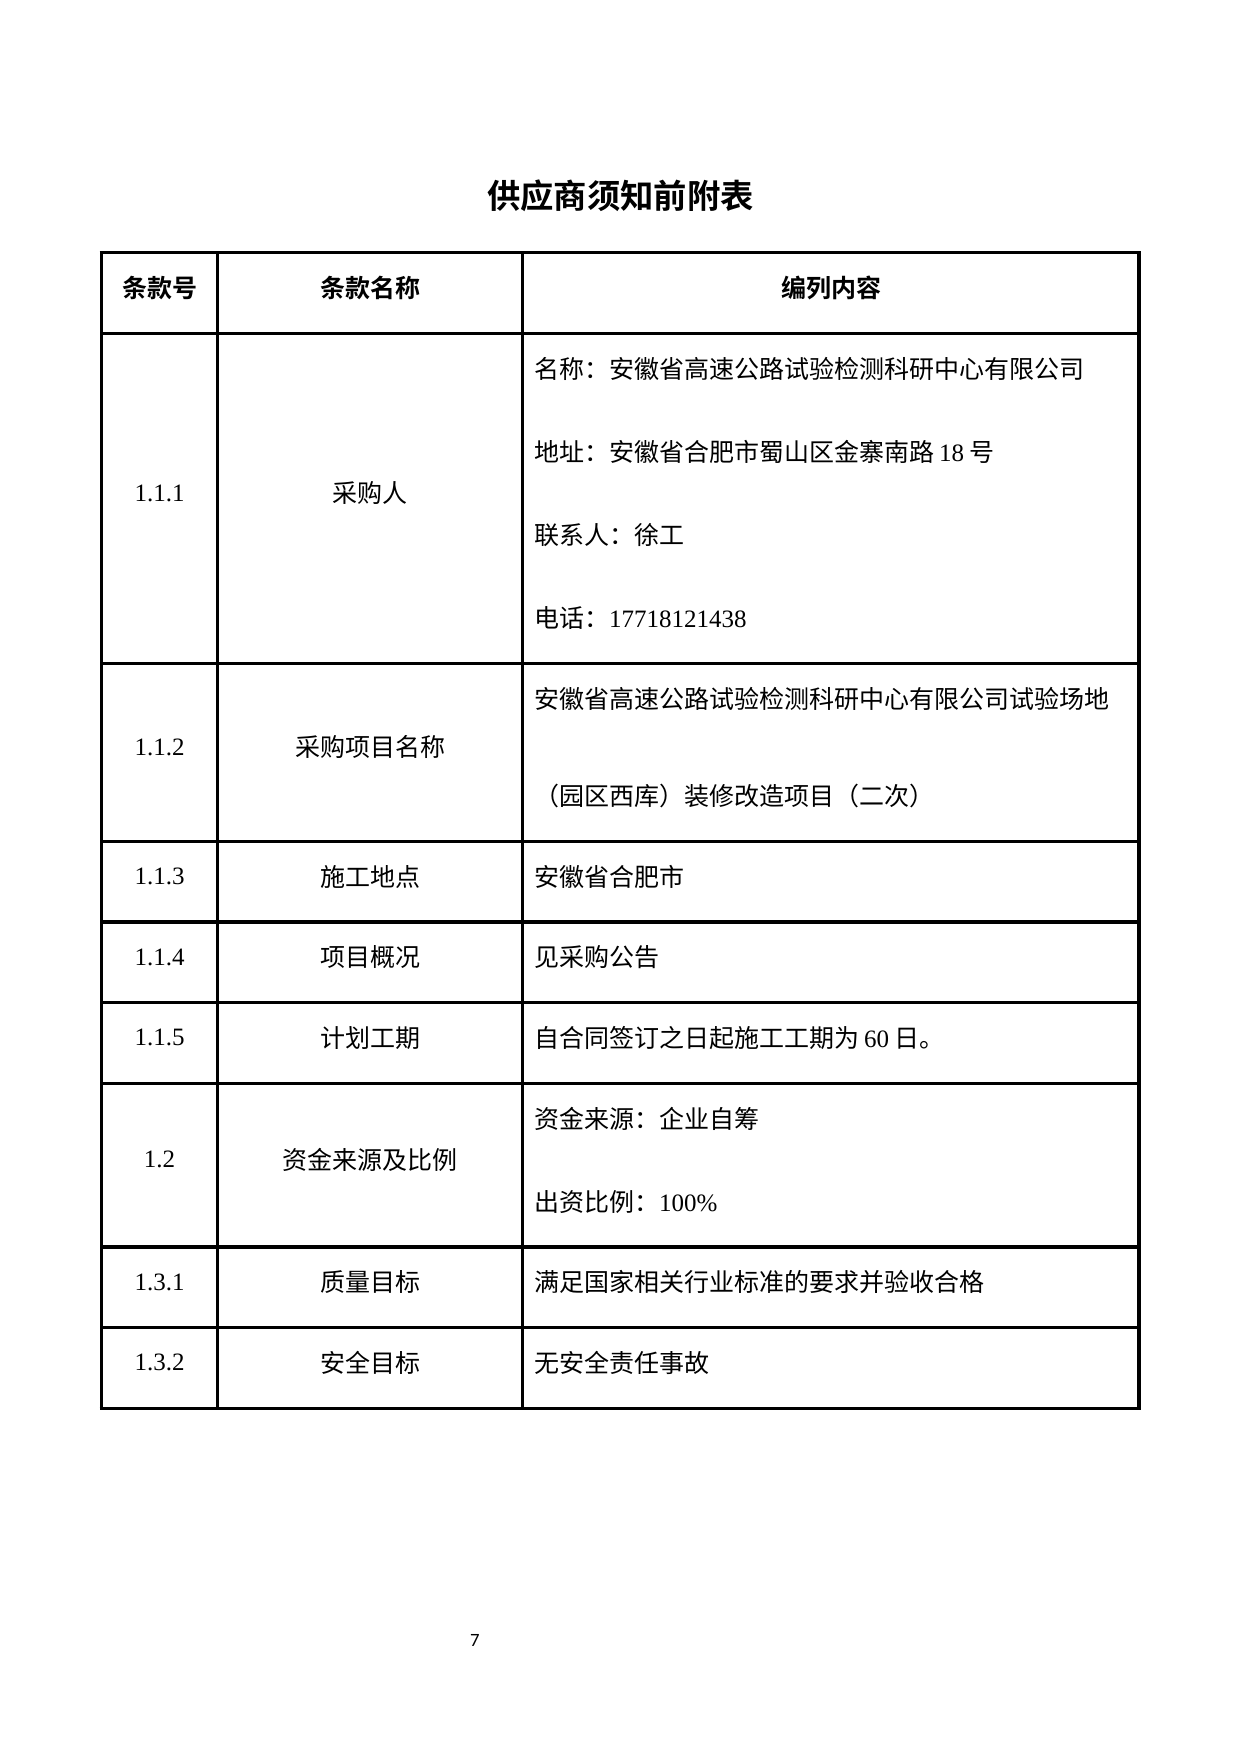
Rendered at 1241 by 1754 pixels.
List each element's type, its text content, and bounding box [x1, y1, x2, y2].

table_cell 安全目标 [219, 1329, 521, 1407]
table_cell 1.1.2 [103, 665, 216, 840]
table_cell 名称：安徽省高速公路试验检测科研中心有限公司 地址：安徽省合肥市蜀山区金寨南路18号 联系人：徐工 电话：17718121438 [524, 335, 1137, 662]
table_cell 资金来源及比例 [219, 1085, 521, 1245]
table_cell 采购人 [219, 335, 521, 662]
table_cell 1.2 [103, 1085, 216, 1245]
table_cell 1.1.4 [103, 924, 216, 1001]
table_cell 安徽省高速公路试验检测科研中心有限公司试验场地（园区西库）装修改造项目（二次） [524, 665, 1137, 840]
subtitle 供应商须知前附表 [112, 162, 1128, 227]
table_cell 资金来源：企业自筹 出资比例：100% [524, 1085, 1137, 1245]
table_cell 采购项目名称 [219, 665, 521, 840]
table_cell 1.1.1 [103, 335, 216, 662]
table_cell 质量目标 [219, 1249, 521, 1326]
table_cell 1.1.3 [103, 843, 216, 920]
table_cell 1.3.1 [103, 1249, 216, 1326]
table_header 条款名称 [219, 254, 521, 332]
table_cell 计划工期 [219, 1004, 521, 1082]
table_cell 见采购公告 [524, 924, 1137, 1001]
table_header 编列内容 [524, 254, 1137, 332]
table_cell 安徽省合肥市 [524, 843, 1137, 920]
table_header 条款号 [103, 254, 216, 332]
table_cell 项目概况 [219, 924, 521, 1001]
table_cell 满足国家相关行业标准的要求并验收合格 [524, 1249, 1137, 1326]
table_cell 1.3.2 [103, 1329, 216, 1407]
table_cell 1.1.5 [103, 1004, 216, 1082]
table_cell 自合同签订之日起施工工期为60日。 [524, 1004, 1137, 1082]
table_cell 无安全责任事故 [524, 1329, 1137, 1407]
table_cell 施工地点 [219, 843, 521, 920]
